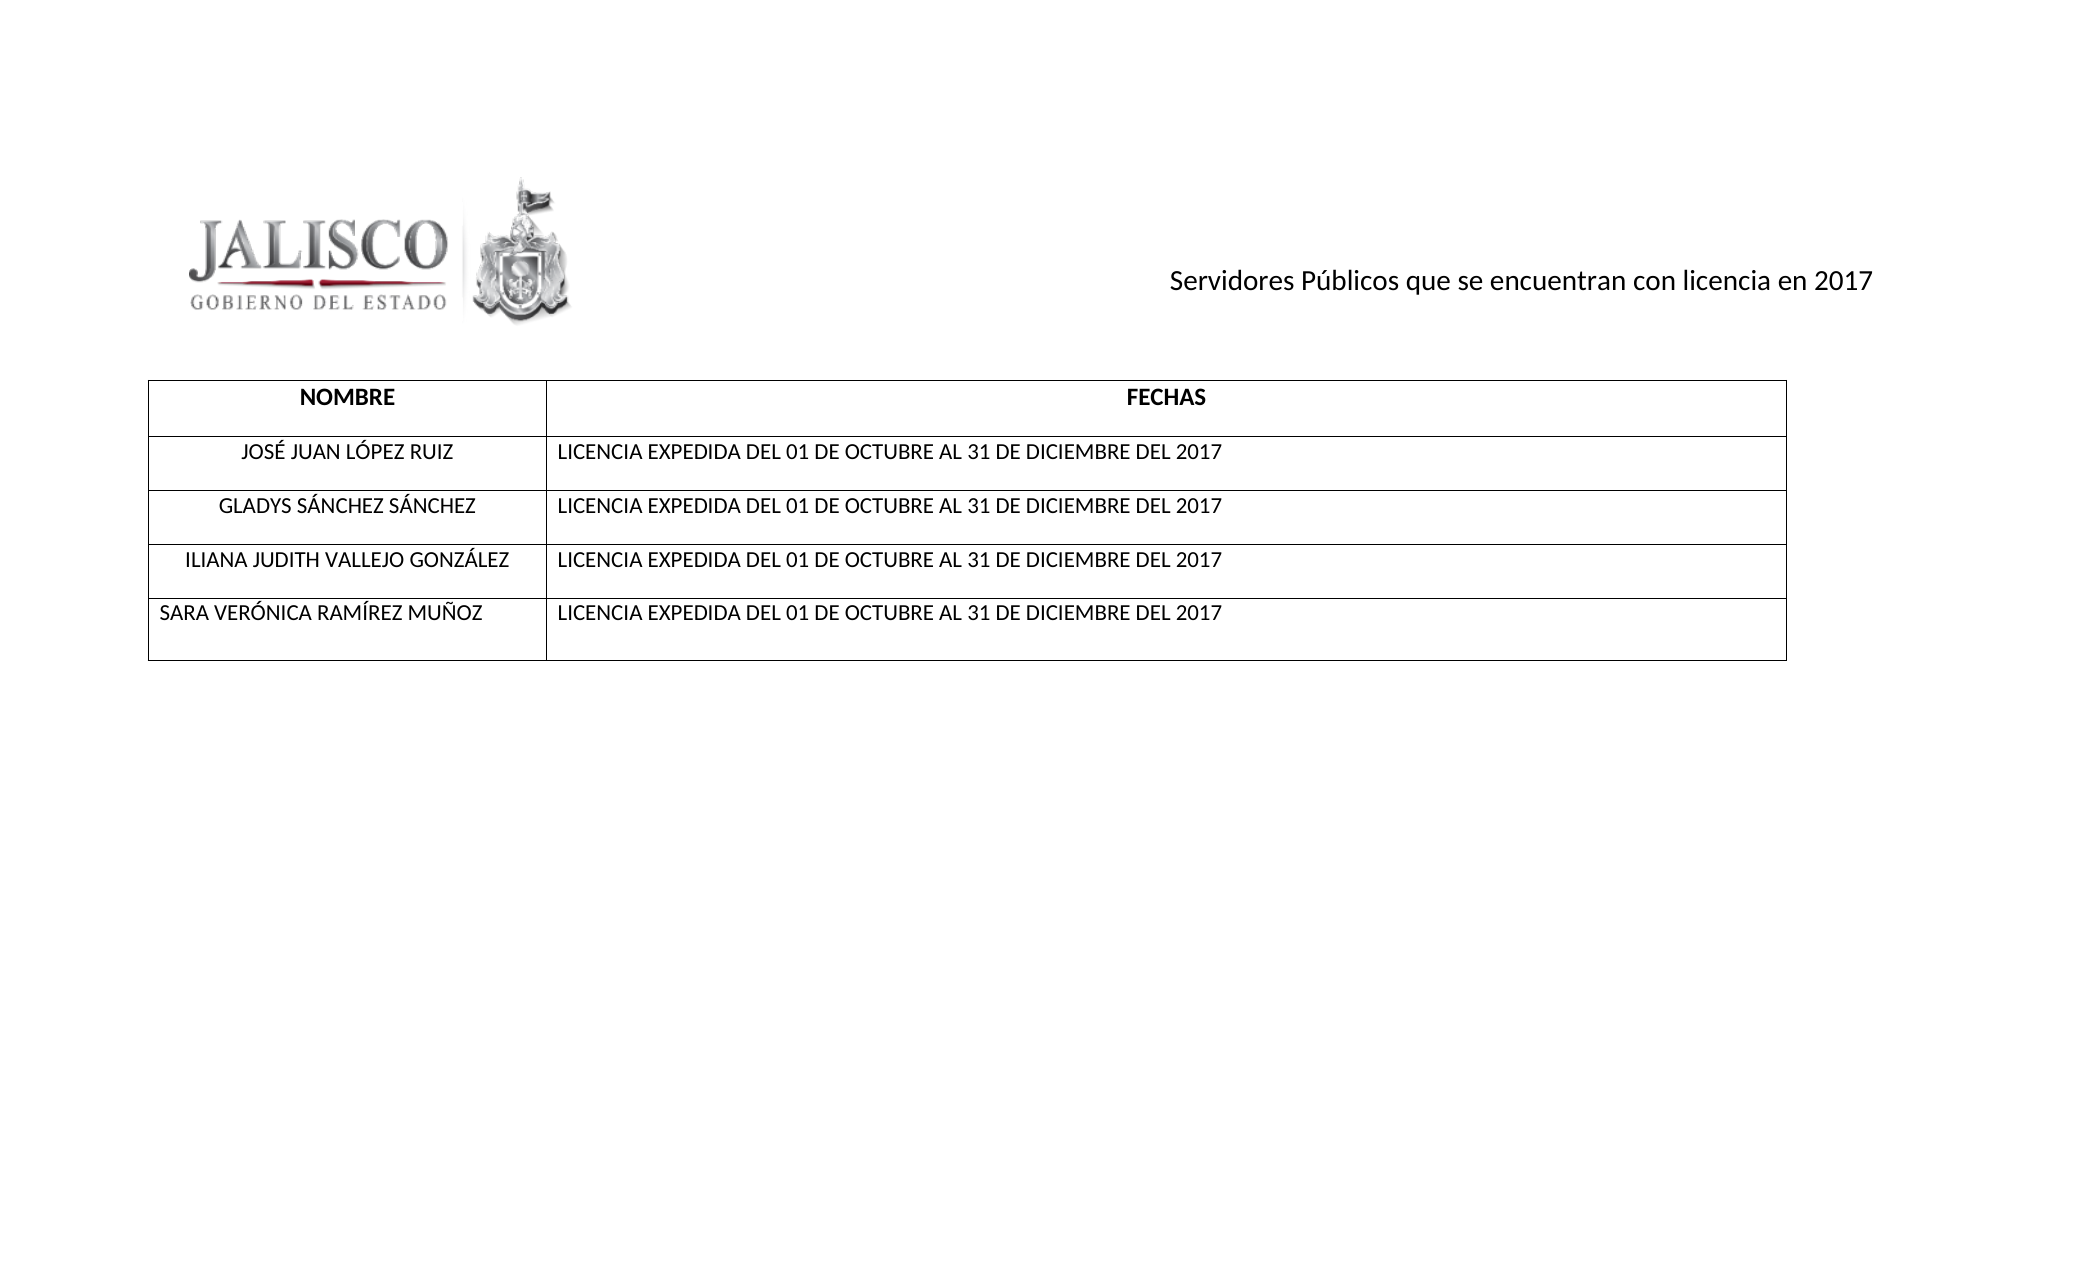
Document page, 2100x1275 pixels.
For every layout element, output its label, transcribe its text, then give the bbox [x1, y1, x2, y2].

table_cell SARA VERÓNICA RAMÍREZ MUÑOZ [149, 599, 546, 660]
table_cell JOSÉ JUAN LÓPEZ RUIZ [149, 437, 546, 490]
table_cell LICENCIA EXPEDIDA DEL 01 DE OCTUBRE AL 31 DE DICIEMBRE DEL 2017 [547, 599, 1786, 660]
text Servidores Públicos que se encuentran con licencia en 2017 [575, 262, 1952, 298]
table_header FECHAS [547, 381, 1786, 436]
table_header NOMBRE [149, 381, 546, 436]
table_cell LICENCIA EXPEDIDA DEL 01 DE OCTUBRE AL 31 DE DICIEMBRE DEL 2017 [547, 437, 1786, 490]
picture [189, 177, 575, 329]
table_cell ILIANA JUDITH VALLEJO GONZÁLEZ [149, 545, 546, 597]
table_cell GLADYS SÁNCHEZ SÁNCHEZ [149, 491, 546, 544]
table_cell LICENCIA EXPEDIDA DEL 01 DE OCTUBRE AL 31 DE DICIEMBRE DEL 2017 [547, 545, 1786, 597]
table_cell LICENCIA EXPEDIDA DEL 01 DE OCTUBRE AL 31 DE DICIEMBRE DEL 2017 [547, 491, 1786, 544]
